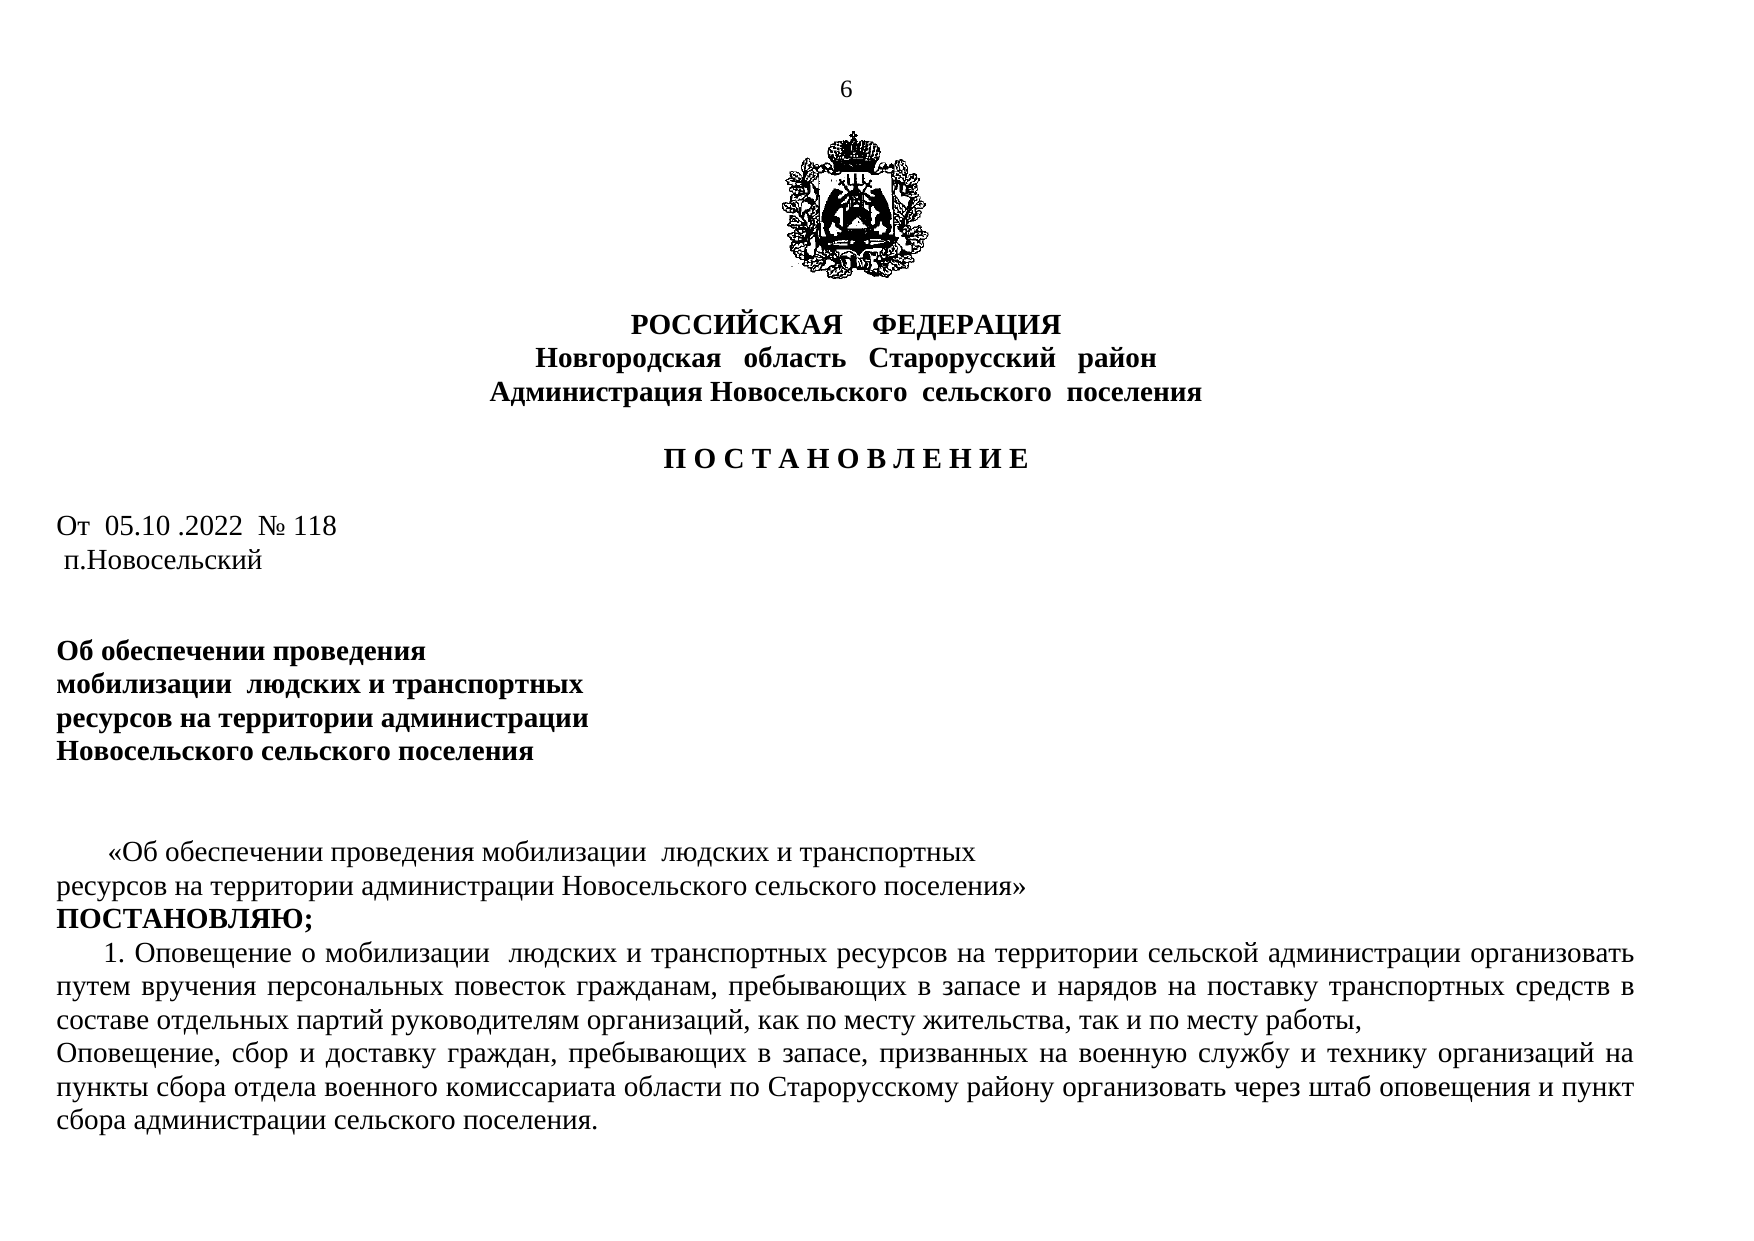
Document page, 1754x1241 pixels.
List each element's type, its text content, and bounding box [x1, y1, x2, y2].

text ПОСТАНОВЛЯЮ; [56, 901, 1636, 935]
text «Об обеспечении проведения мобилизации людских и транспортных [56, 834, 1636, 868]
text Администрация Новосельского сельского поселения [56, 374, 1636, 408]
text П О С Т А Н О В Л Е Н И Е [56, 441, 1636, 475]
text РОССИЙСКАЯ ФЕДЕРАЦИЯ [56, 307, 1636, 341]
text Об обеспечении проведения [56, 633, 1636, 666]
text 1. Оповещение о мобилизации людских и транспортных ресурсов на территории сельской администрации организовать путем вручения персональных повесток гражданам, пребывающих в запасе и нарядов на поставку транспортных средств в составе отдельных партий руководителям организаций, как по месту жительства, так и по месту работы, [56, 935, 1636, 1035]
text Оповещение, сбор и доставку граждан, пребывающих в запасе, призванных на военную службу и технику организаций на пункты сбора отдела военного комиссариата области по Старорусскому району организовать через штаб оповещения и пункт сбора администрации сельского поселения. [56, 1035, 1636, 1136]
text От 05.10 .2022 № 118 [56, 508, 1636, 542]
text п.Новосельский [56, 542, 1636, 575]
text Новгородская область Старорусский район [56, 341, 1636, 374]
text Новосельского сельского поселения [56, 733, 1636, 767]
text ресурсов на территории администрации Новосельского сельского поселения» [56, 868, 1636, 901]
text ресурсов на территории администрации [56, 700, 1636, 733]
text мобилизации людских и транспортных [56, 666, 1636, 700]
